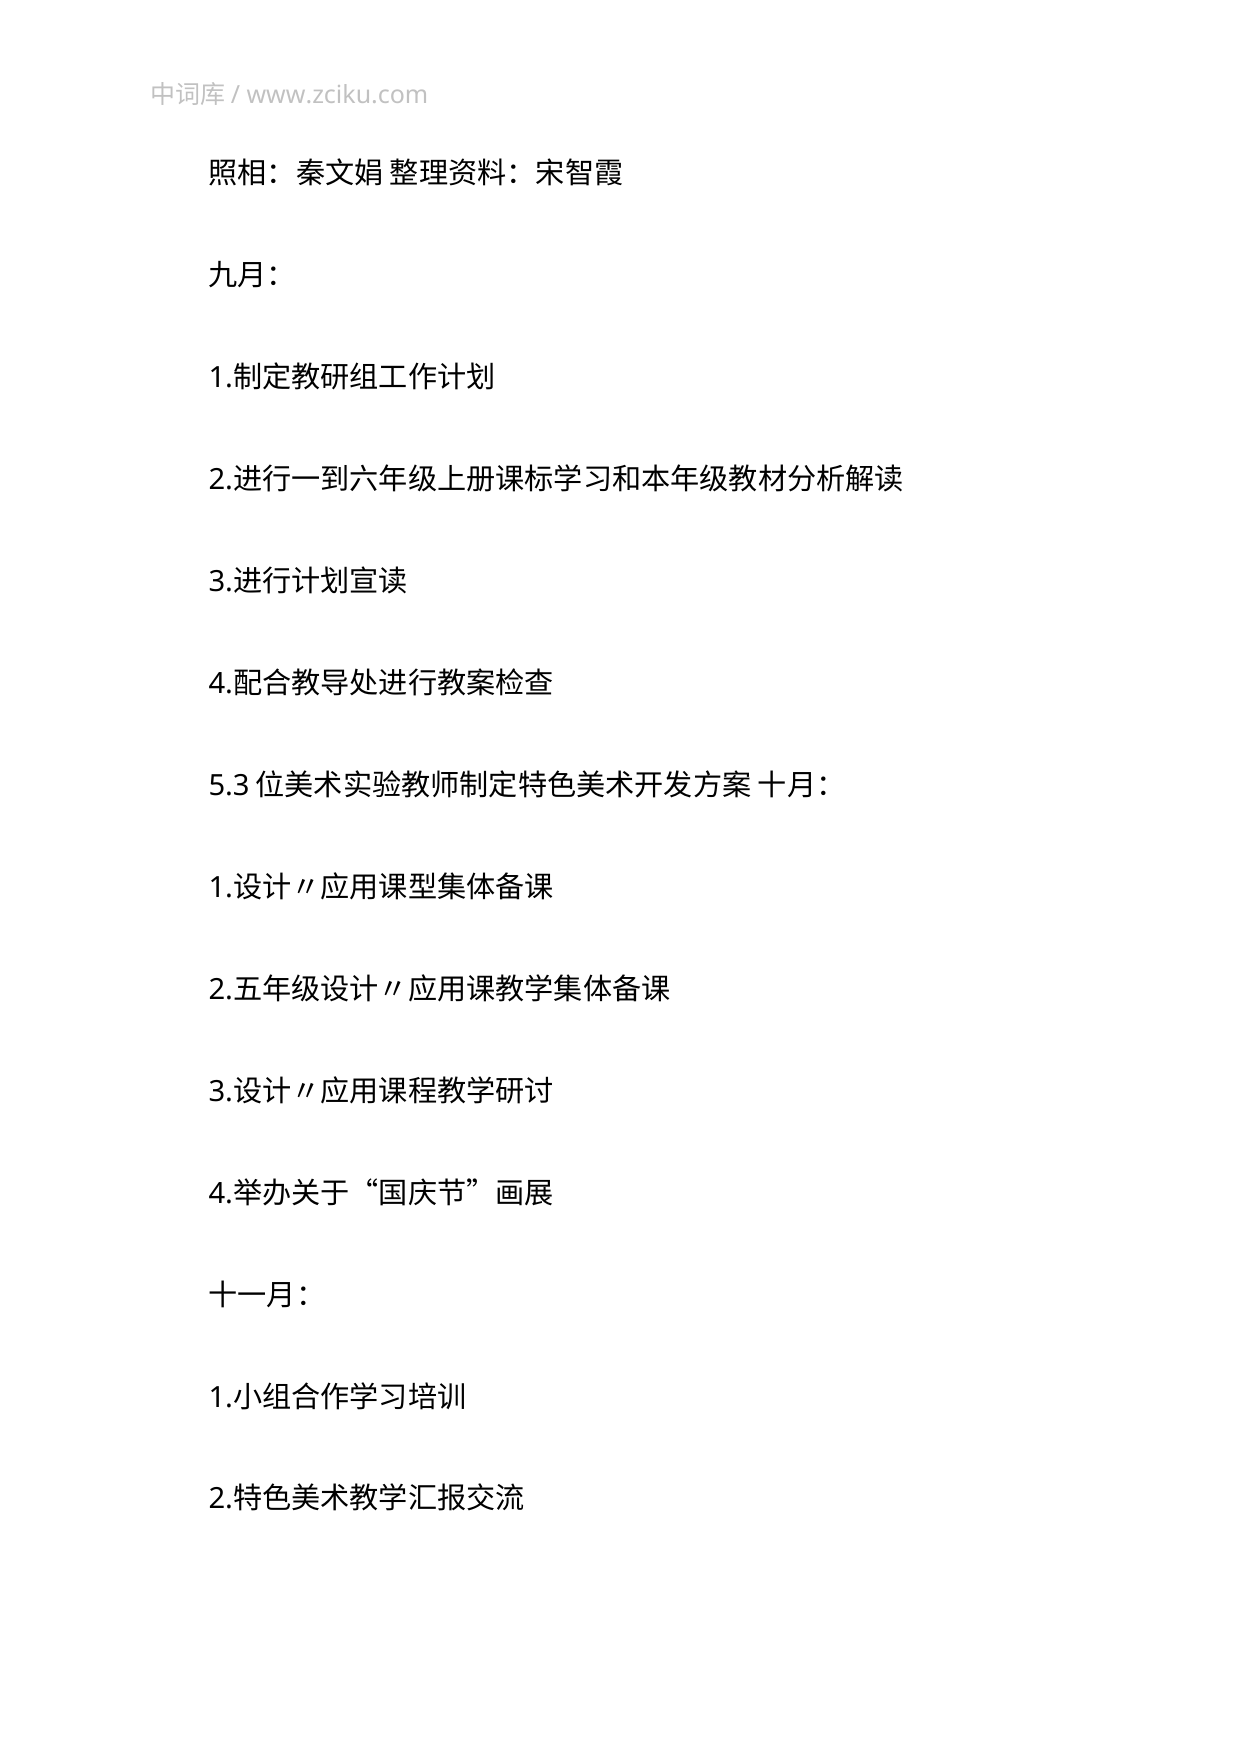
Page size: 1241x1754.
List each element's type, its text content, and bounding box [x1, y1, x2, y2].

text 2.进行一到六年级上册课标学习和本年级教材分析解读 [150, 456, 1090, 498]
text 4.配合教导处进行教案检查 [150, 659, 1090, 702]
text 1.制定教研组工作计划 [150, 353, 1090, 396]
text 2.五年级设计〃应用课教学集体备课 [150, 965, 1090, 1008]
text 2.特色美术教学汇报交流 [150, 1475, 1090, 1517]
text 十一月： [150, 1271, 1090, 1314]
text 九月： [150, 252, 1090, 294]
text 5.3位美术实验教师制定特色美术开发方案 十月： [150, 761, 1090, 804]
text 3.设计〃应用课程教学研讨 [150, 1067, 1090, 1110]
text 照相：秦文娟 整理资料：宋智霞 [150, 150, 1090, 192]
text 3.进行计划宣读 [150, 557, 1090, 600]
text 1.设计〃应用课型集体备课 [150, 863, 1090, 906]
text 1.小组合作学习培训 [150, 1373, 1090, 1416]
text 4.举办关于“国庆节”画展 [150, 1169, 1090, 1212]
